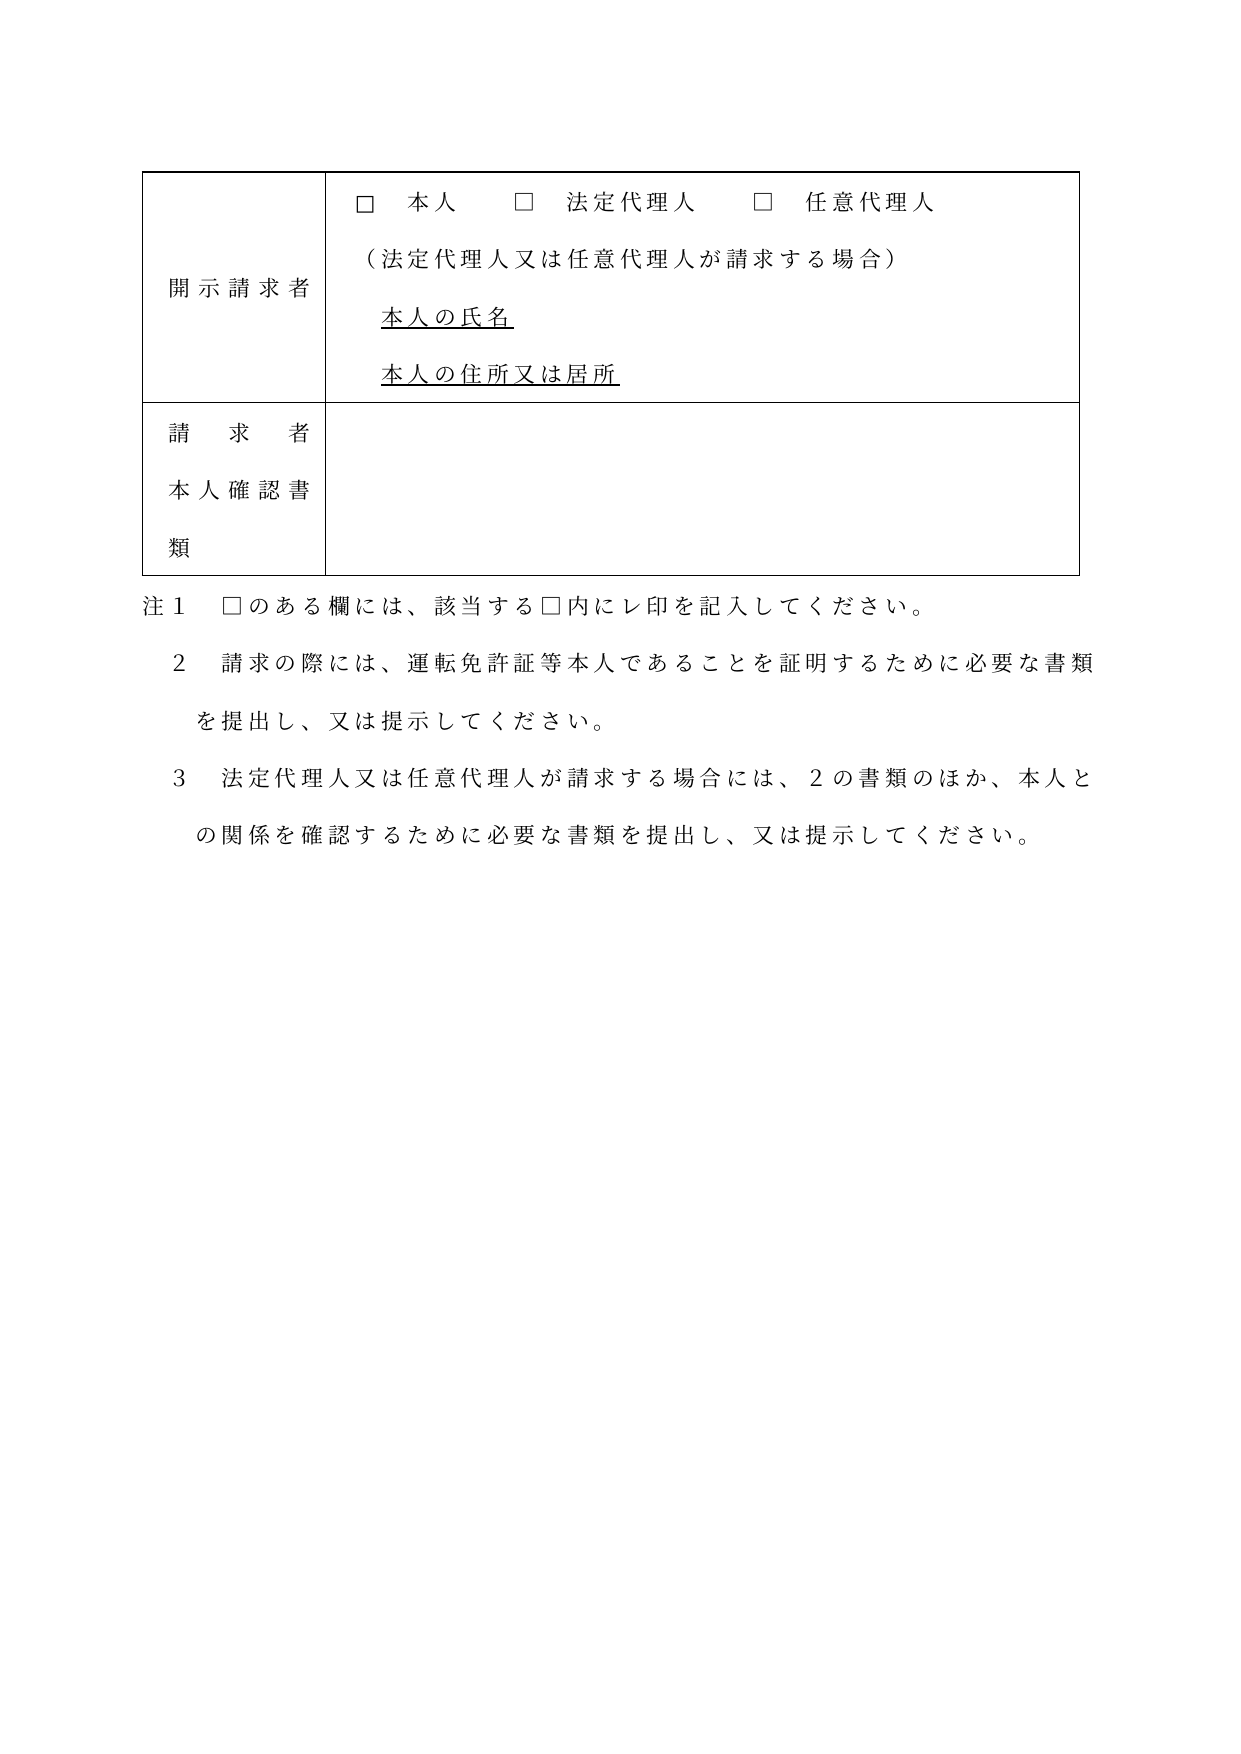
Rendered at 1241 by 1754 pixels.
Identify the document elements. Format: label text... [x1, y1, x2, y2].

table_cell 開示請求者 [143, 173, 325, 402]
text 注１ □のある欄には、該当する□内にレ印を記入してください。 [142, 576, 1098, 634]
table_cell 請求者 本人確認書類 [143, 403, 325, 575]
text ２ 請求の際には、運転免許証等本人であることを証明するために必要な書類を提出し、又は提示してください。 [142, 634, 1098, 748]
table_cell □ 本人 □ 法定代理人 □ 任意代理人 （法定代理人又は任意代理人が請求する場合） 本人の氏名 本人の住所又は居所 [326, 173, 1079, 402]
text ３ 法定代理人又は任意代理人が請求する場合には、２の書類のほか、本人との関係を確認するために必要な書類を提出し、又は提示してください。 [142, 748, 1098, 863]
table_cell [326, 403, 1079, 575]
